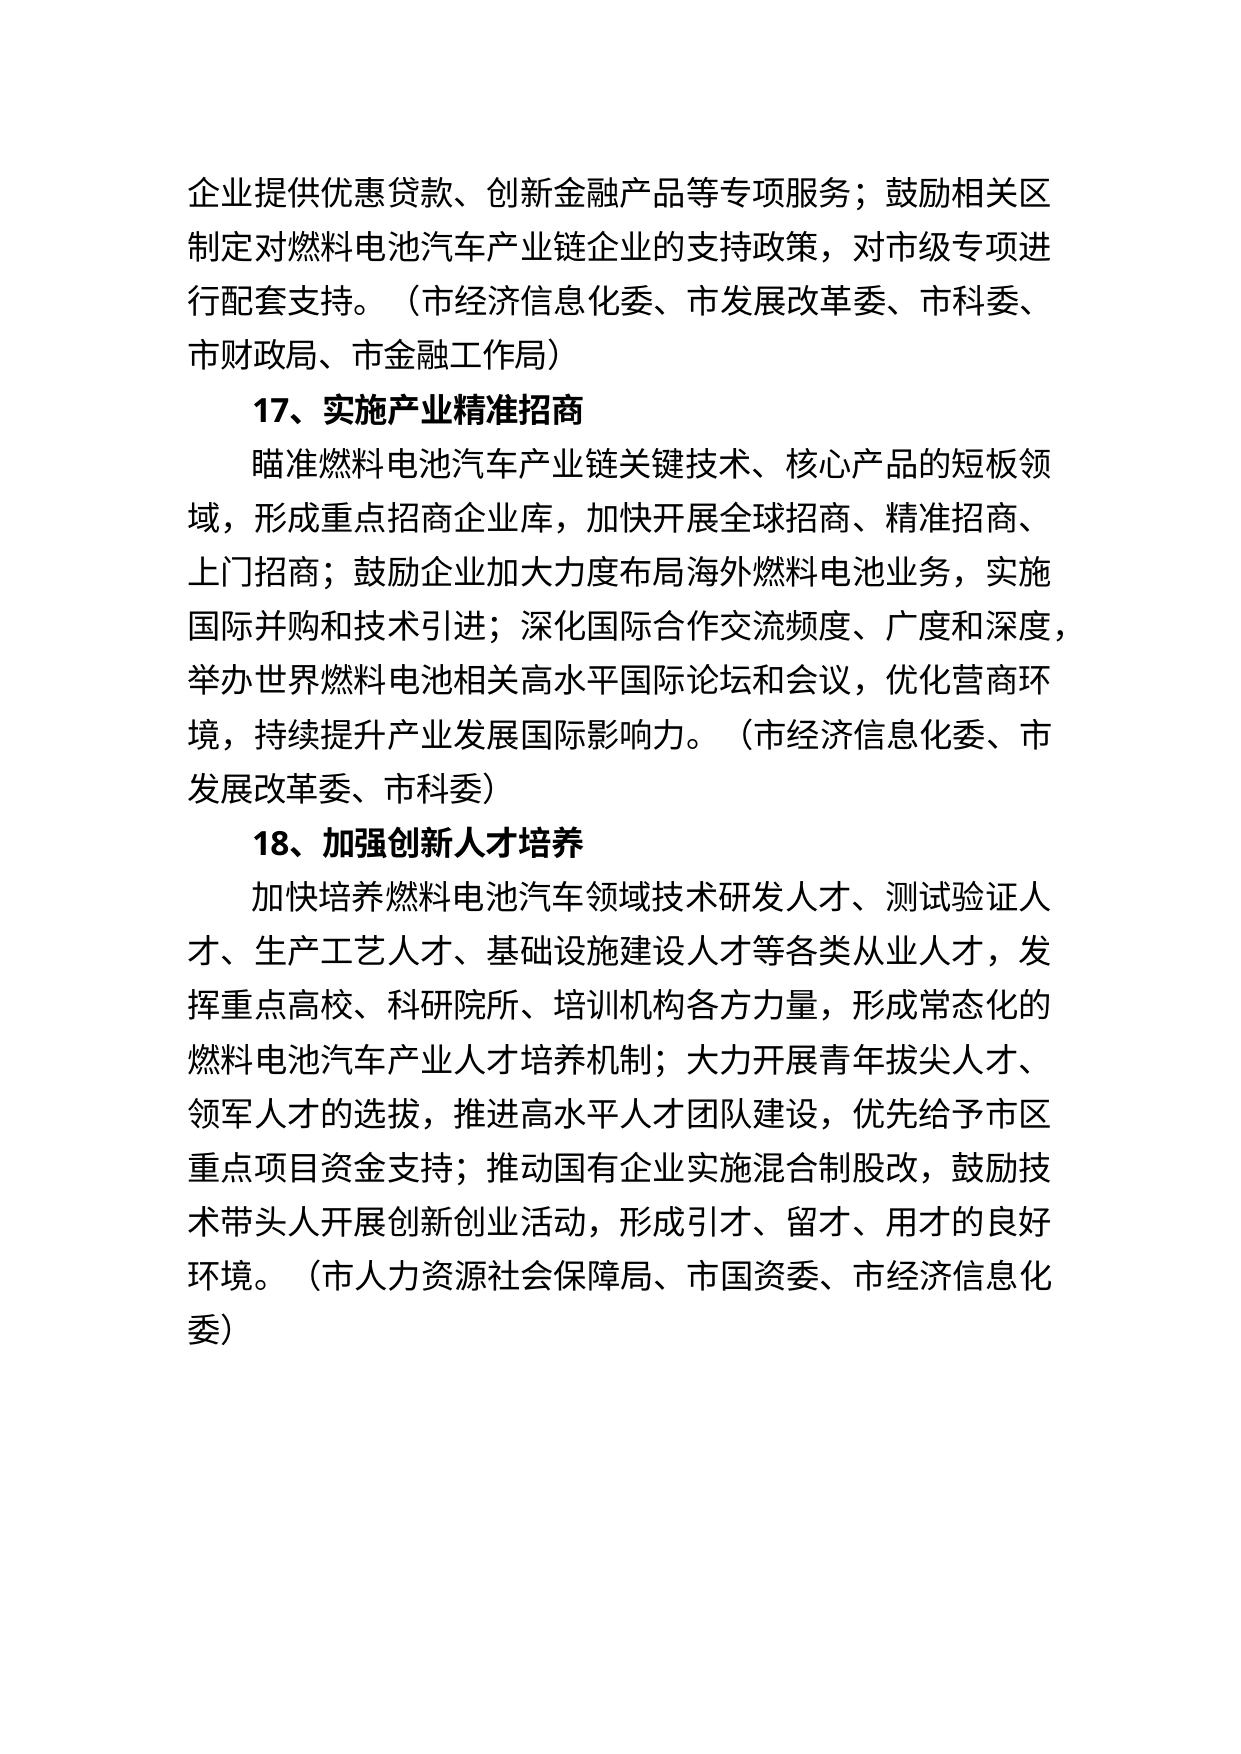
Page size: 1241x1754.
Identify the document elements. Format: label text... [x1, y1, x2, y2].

text 加快培养燃料电池汽车领域技术研发人才、测试验证人才、生产工艺人才、基础设施建设人才等各类从业人才，发挥重点高校、科研院所、培训机构各方力量，形成常态化的燃料电池汽车产业人才培养机制；大力开展青年拔尖人才、领军人才的选拔，推进高水平人才团队建设，优先给予市区重点项目资金支持；推动国有企业实施混合制股改，鼓励技术带头人开展创新创业活动，形成引才、留才、用才的良好环境。（市人力资源社会保障局、市国资委、市经济信息化委） [187, 866, 1053, 1354]
text 17、实施产业精准招商 [187, 379, 1053, 433]
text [187, 162, 1053, 379]
text 瞄准燃料电池汽车产业链关键技术、核心产品的短板领域，形成重点招商企业库，加快开展全球招商、精准招商、上门招商；鼓励企业加大力度布局海外燃料电池业务，实施国际并购和技术引进；深化国际合作交流频度、广度和深度，举办世界燃料电池相关高水平国际论坛和会议，优化营商环境，持续提升产业发展国际影响力。（市经济信息化委、市发展改革委、市科委） [187, 433, 1053, 812]
text 18、加强创新人才培养 [187, 812, 1053, 866]
